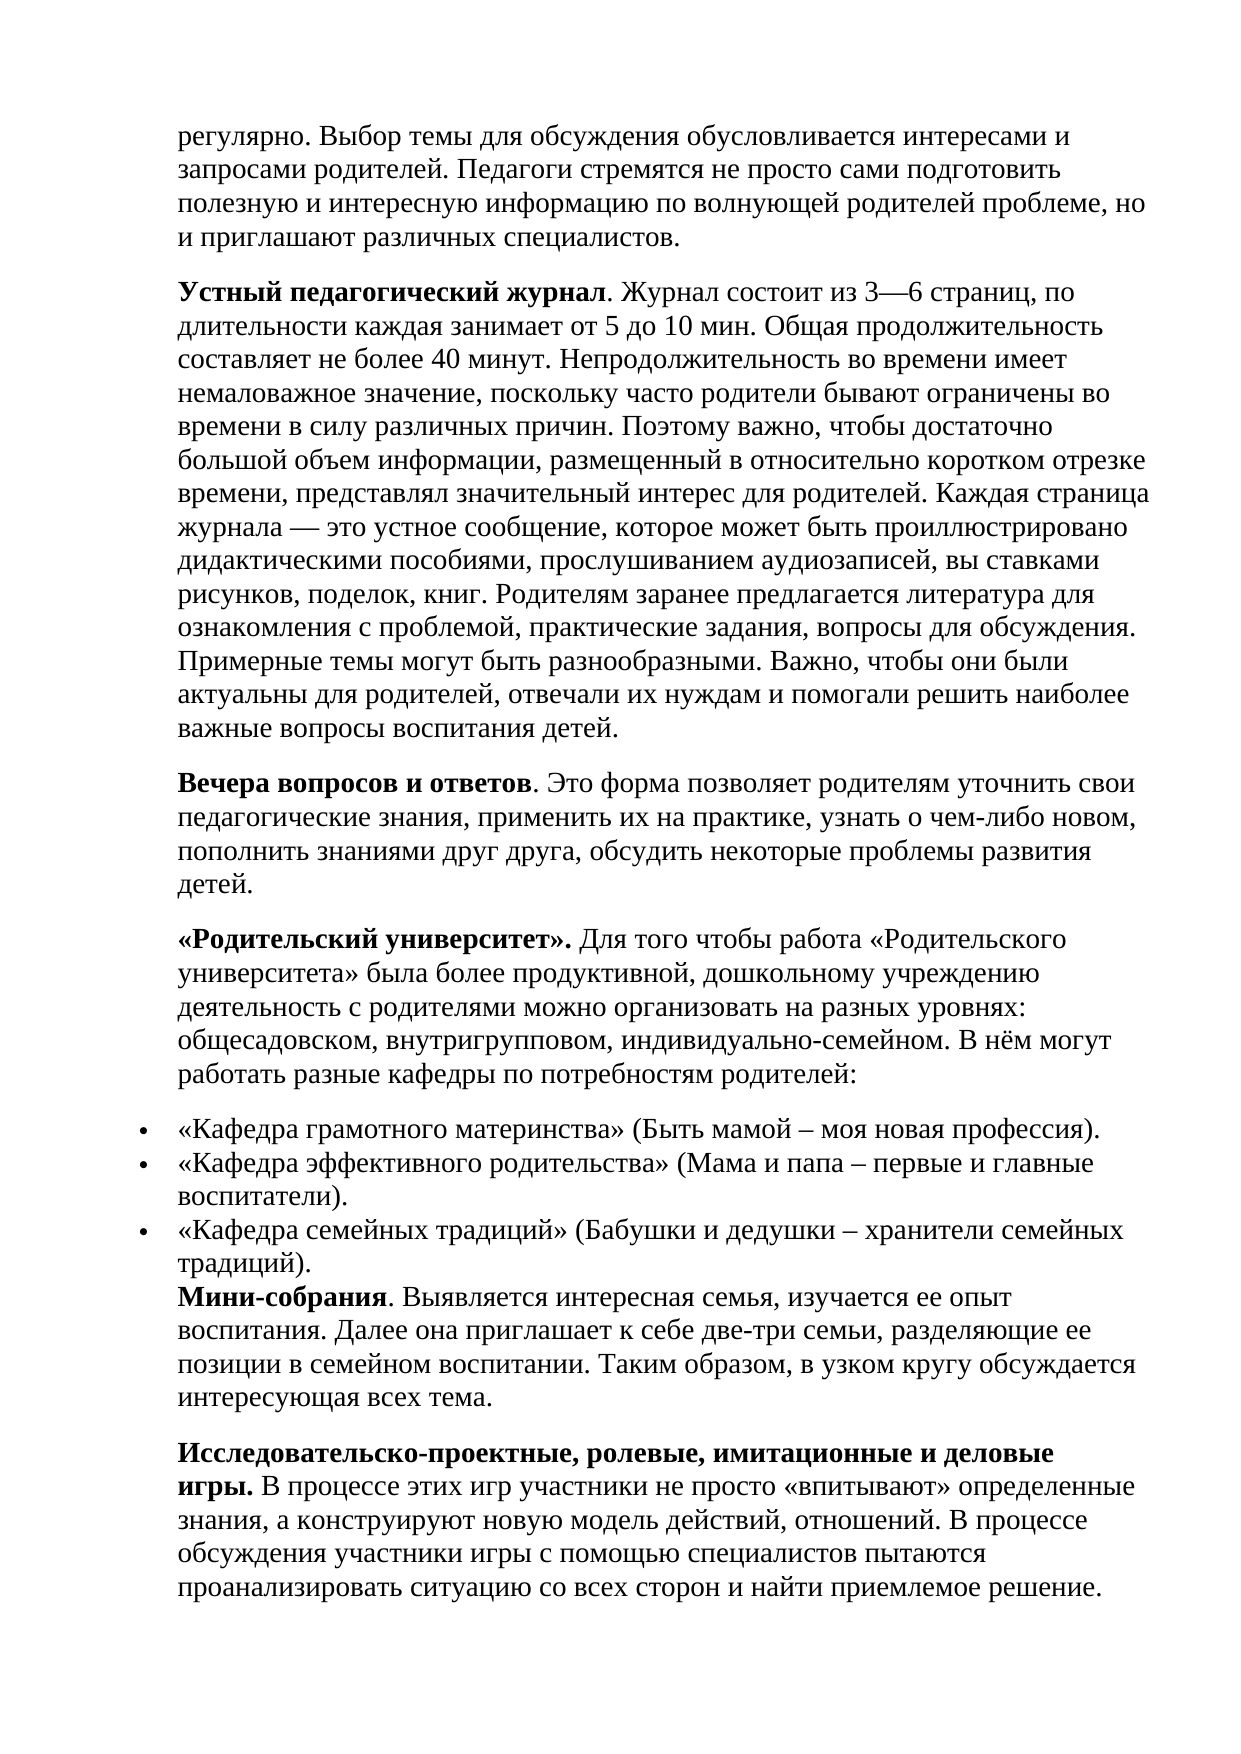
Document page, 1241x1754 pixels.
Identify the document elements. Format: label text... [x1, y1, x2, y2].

list «Кафедра грамотного материнства» (Быть мамой – моя новая профессия). [140, 1111, 1152, 1145]
list «Кафедра семейных традиций» (Бабушки и дедушки – хранители семейных традиций). [140, 1212, 1152, 1279]
text Вечера вопросов и ответов. Это форма позволяет родителям уточнить свои педагогические знания, применить их на практике, узнать о чем-либо новом, пополнить знаниями друг друга, обсудить некоторые проблемы развития детей. [177, 766, 1152, 900]
list «Кафедра эффективного родительства» (Мама и папа – первые и главные воспитатели). [140, 1145, 1152, 1212]
text Мини-собрания. Выявляется интересная семья, изучается ее опыт воспитания. Далее она приглашает к себе две-три семьи, разделяющие ее позиции в семейном воспитании. Таким образом, в узком кругу обсуждается интересующая всех тема. [177, 1279, 1152, 1413]
text Устный педагогический журнал. Журнал состоит из 3—6 страниц, по длительности каждая занимает от 5 до 10 мин. Общая продолжительность составляет не более 40 минут. Непродолжительность во времени имеет немаловажное значение, поскольку часто родители бывают ограничены во времени в силу различных причин. Поэтому важно, чтобы достаточно большой объем информации, размещенный в относительно коротком отрезке времени, представлял значительный интерес для родителей. Каждая страница журнала — это устное сообщение, которое может быть проиллюстрировано дидактическими пособиями, прослушиванием аудиозаписей, вы ставками рисунков, поделок, книг. Родителям заранее предлагается литература для ознакомления с проблемой, практические задания, вопросы для обсуждения. Примерные темы могут быть разнообразными. Важно, чтобы они были актуальны для родителей, отвечали их нуждам и помогали решить наиболее важные вопросы воспитания детей. [177, 274, 1152, 744]
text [177, 1435, 1152, 1603]
text «Родительский университет». Для того чтобы работа «Родительского университета» была более продуктивной, дошкольному учреждению деятельность с родителями можно организовать на разных уровнях: общесадовском, внутригрупповом, индивидуально-семейном. В нём могут работать разные кафедры по потребностям родителей: [177, 922, 1152, 1089]
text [177, 118, 1152, 252]
